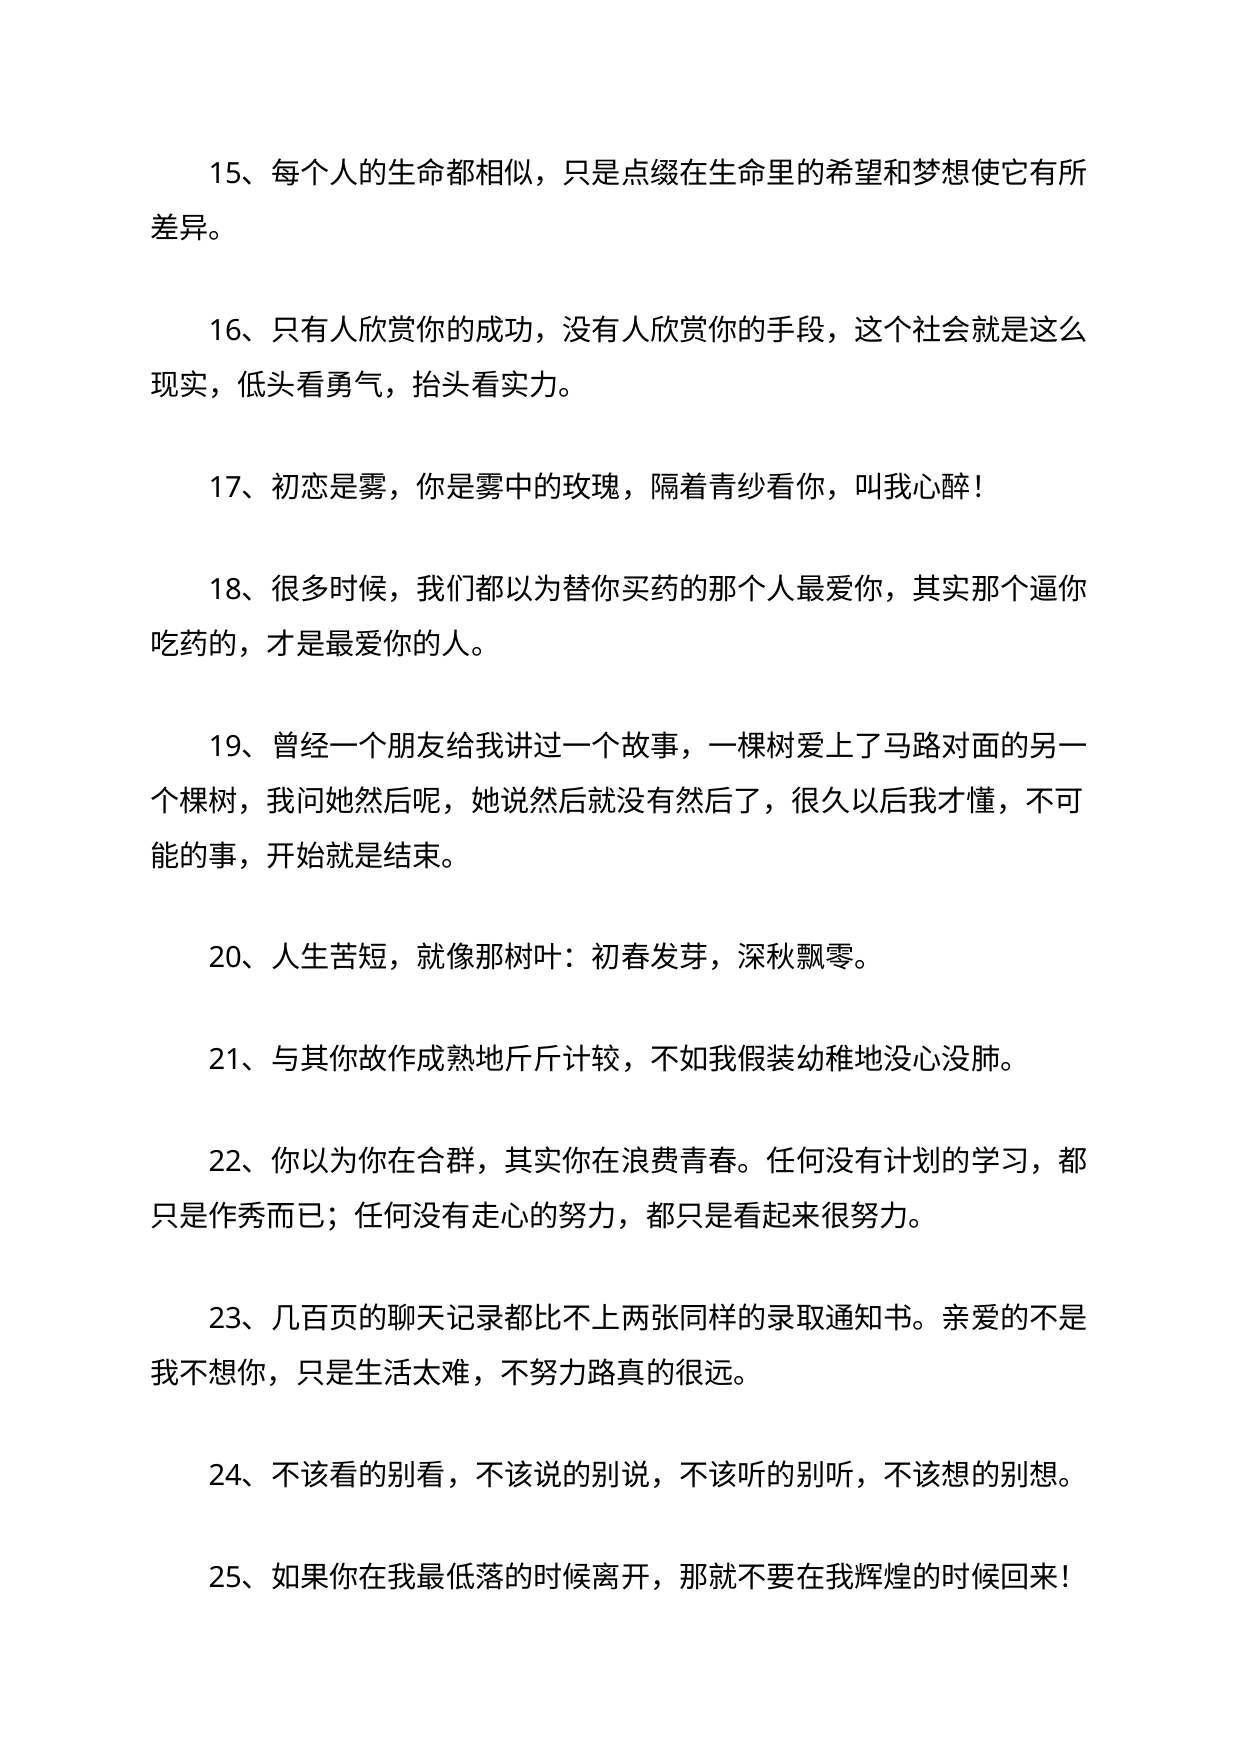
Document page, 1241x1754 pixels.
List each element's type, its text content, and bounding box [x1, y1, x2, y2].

text 16、只有人欣赏你的成功，没有人欣赏你的手段，这个社会就是这么现实，低头看勇气，抬头看实力。 [150, 307, 1090, 404]
text 20、人生苦短，就像那树叶：初春发芽，深秋飘零。 [150, 934, 1090, 976]
text 23、几百页的聊天记录都比不上两张同样的录取通知书。亲爱的不是我不想你，只是生活太难，不努力路真的很远。 [150, 1295, 1090, 1392]
text 25、如果你在我最低落的时候离开，那就不要在我辉煌的时候回来！ [150, 1553, 1090, 1596]
text 17、初恋是雾，你是雾中的玫瑰，隔着青纱看你，叫我心醉！ [150, 463, 1090, 506]
text 24、不该看的别看，不该说的别说，不该听的别听，不该想的别想。 [150, 1451, 1090, 1494]
text 15、每个人的生命都相似，只是点缀在生命里的希望和梦想使它有所差异。 [150, 150, 1090, 247]
text 22、你以为你在合群，其实你在浪费青春。任何没有计划的学习，都只是作秀而已；任何没有走心的努力，都只是看起来很努力。 [150, 1138, 1090, 1235]
text 19、曾经一个朋友给我讲过一个故事，一棵树爱上了马路对面的另一个棵树，我问她然后呢，她说然后就没有然后了，很久以后我才懂，不可能的事，开始就是结束。 [150, 722, 1090, 874]
text 18、很多时候，我们都以为替你买药的那个人最爱你，其实那个逼你吃药的，才是最爱你的人。 [150, 566, 1090, 663]
text 21、与其你故作成熟地斤斤计较，不如我假装幼稚地没心没肺。 [150, 1036, 1090, 1078]
